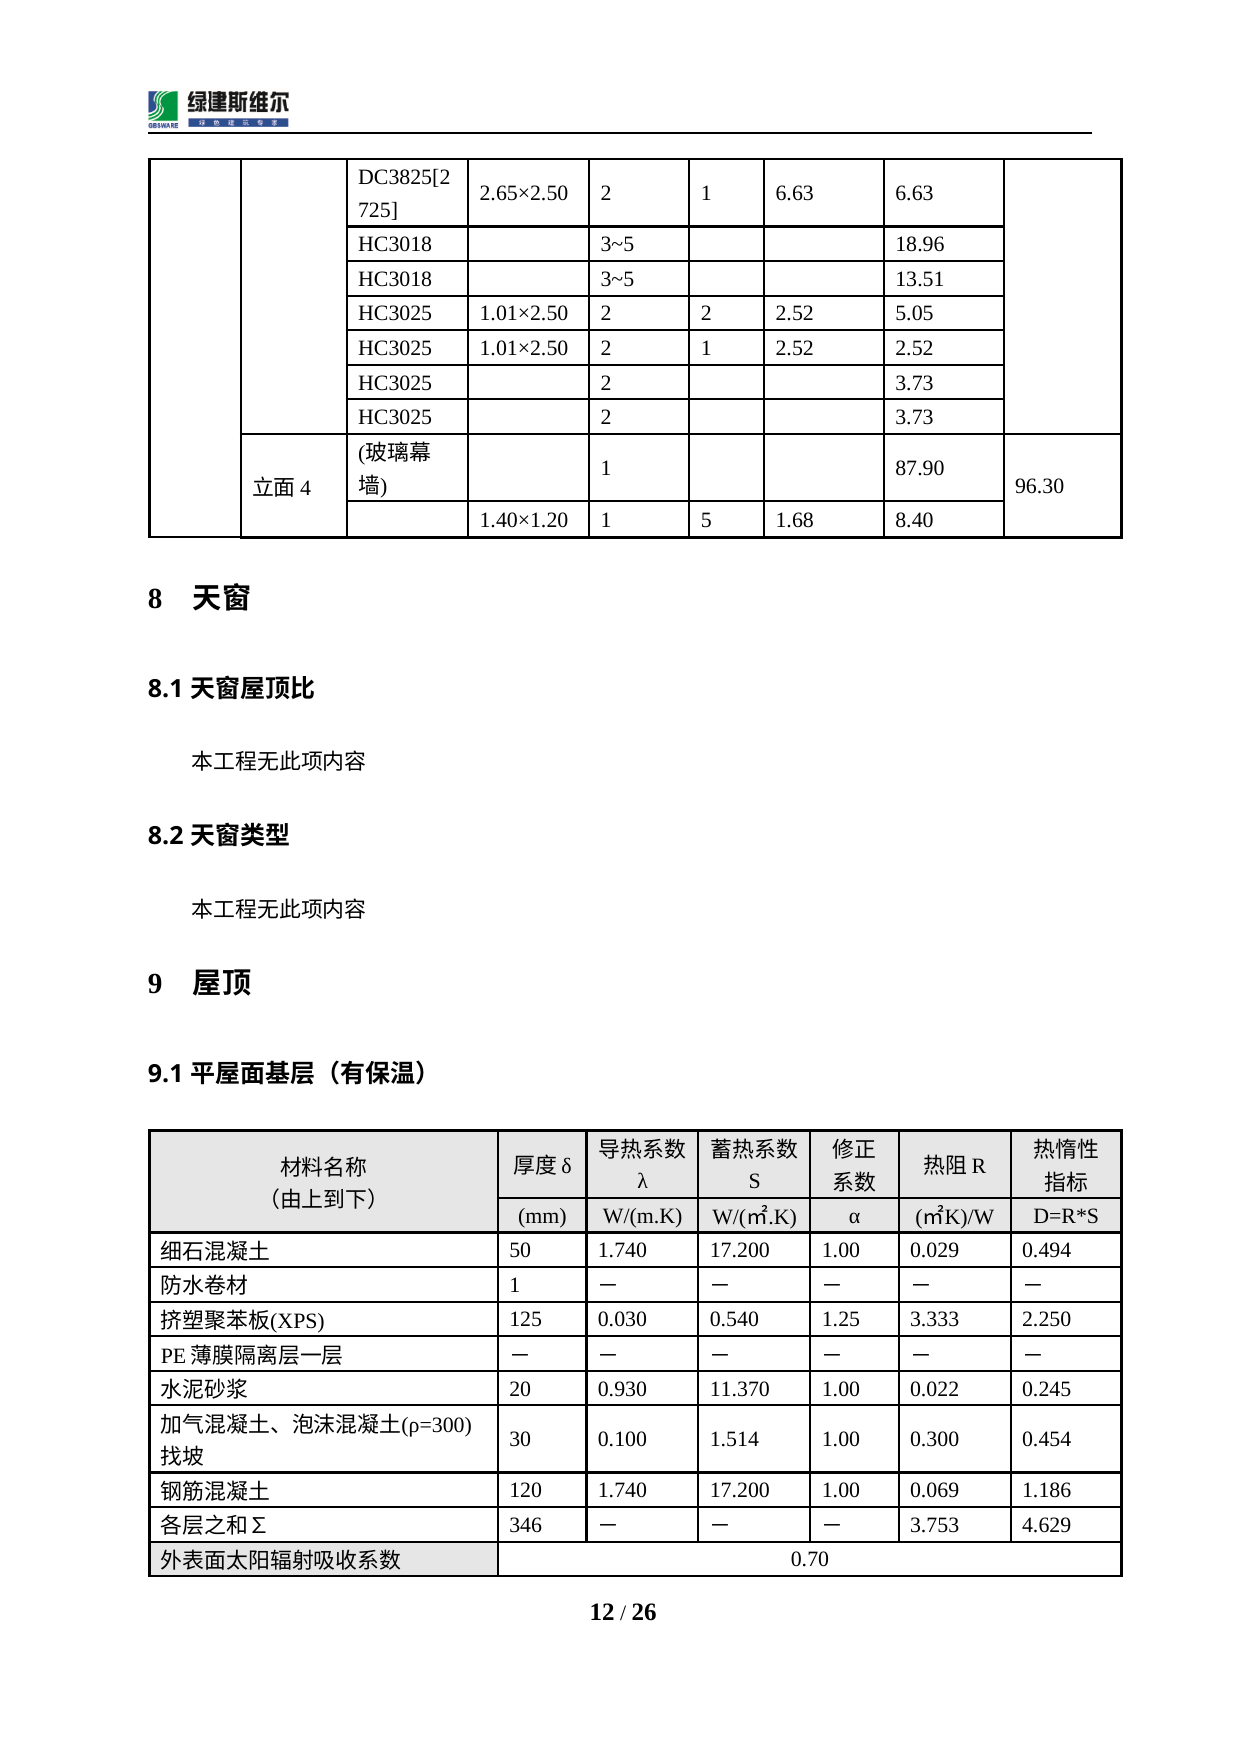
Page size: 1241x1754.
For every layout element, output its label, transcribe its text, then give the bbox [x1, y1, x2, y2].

table_cell 120 [499, 1474, 585, 1506]
table_cell 3.73 [885, 366, 1003, 398]
table_cell 钢筋混凝土 [151, 1474, 497, 1506]
table_cell 3.753 [900, 1508, 1010, 1541]
table_cell 1.740 [588, 1234, 697, 1266]
table_cell － [811, 1508, 898, 1541]
table_cell 3.333 [900, 1303, 1010, 1335]
table_cell HC3025 [348, 331, 467, 364]
table_cell 2 [590, 366, 688, 398]
table_cell 0.300 [900, 1406, 1010, 1471]
table_cell 1 [690, 331, 763, 364]
table_cell α [811, 1199, 898, 1231]
table_cell － [811, 1268, 898, 1301]
table_cell － [1012, 1337, 1120, 1370]
table_cell [765, 228, 883, 260]
table_cell － [1012, 1268, 1120, 1301]
table_cell － [499, 1337, 585, 1370]
table_cell － [900, 1268, 1010, 1301]
table_cell 3~5 [590, 262, 688, 294]
subtitle 屋顶 [148, 949, 1092, 1014]
table_cell 87.90 [885, 435, 1003, 500]
table_cell 2.52 [885, 331, 1003, 364]
table_cell 立面4 [242, 435, 346, 536]
table_cell － [699, 1508, 809, 1541]
subtitle 平屋面基层（有保温） [148, 1039, 1092, 1104]
table_cell 8.40 [885, 502, 1003, 536]
table_cell － [699, 1268, 809, 1301]
table_cell 1.740 [588, 1474, 697, 1506]
table_cell (玻璃幕墙) [348, 435, 467, 500]
table_cell 18.96 [885, 228, 1003, 260]
table_cell 1 [590, 502, 688, 536]
table_cell 30 [499, 1406, 585, 1471]
table_header 厚度δ [499, 1132, 585, 1197]
table_cell 0.100 [588, 1406, 697, 1471]
table_cell [690, 366, 763, 398]
table_cell 50 [499, 1234, 585, 1266]
table_cell [469, 366, 588, 398]
table_cell [469, 400, 588, 433]
table_cell HC3025 [348, 297, 467, 329]
table_cell 1 [590, 435, 688, 500]
table_cell 0.245 [1012, 1372, 1120, 1404]
text 本工程无此项内容 [148, 744, 1092, 776]
table_cell 2 [590, 400, 688, 433]
table_cell 17.200 [699, 1474, 809, 1506]
table_cell (mm) [499, 1199, 585, 1231]
table_cell － [588, 1508, 697, 1541]
table_cell HC3025 [348, 366, 467, 398]
table_header 导热系数λ [588, 1132, 697, 1197]
table_cell [690, 435, 763, 500]
table_cell (㎡K)/W [900, 1199, 1010, 1231]
table_cell DC3825[2725] [348, 160, 467, 225]
table_cell 5 [690, 502, 763, 536]
table_cell 6.63 [765, 160, 883, 225]
table_cell － [588, 1337, 697, 1370]
table_cell 1.00 [811, 1234, 898, 1266]
table_cell 0.494 [1012, 1234, 1120, 1266]
table_cell HC3018 [348, 228, 467, 260]
text 本工程无此项内容 [148, 891, 1092, 924]
table_cell 外表面太阳辐射吸收系数 [151, 1543, 497, 1575]
table_cell [765, 262, 883, 294]
table_cell [690, 262, 763, 294]
table_cell 水泥砂浆 [151, 1372, 497, 1404]
table_cell 防水卷材 [151, 1268, 497, 1301]
table_cell 4.629 [1012, 1508, 1120, 1541]
table_cell 3~5 [590, 228, 688, 260]
table_cell [348, 502, 467, 536]
table_cell 加气混凝土、泡沫混凝土(ρ=300)找坡 [151, 1406, 497, 1471]
table_cell － [588, 1268, 697, 1301]
table_cell － [900, 1337, 1010, 1370]
table_cell 2 [690, 297, 763, 329]
table_cell 2.52 [765, 331, 883, 364]
table_cell 0.930 [588, 1372, 697, 1404]
table_cell [469, 435, 588, 500]
table_cell [765, 400, 883, 433]
table_header 热惰性 指标 [1012, 1132, 1120, 1197]
table_cell 2 [590, 160, 688, 225]
table_cell 1.68 [765, 502, 883, 536]
table_cell 1.00 [811, 1372, 898, 1404]
subtitle 天窗类型 [148, 801, 1092, 866]
table_cell 17.200 [699, 1234, 809, 1266]
table_cell 1.01×2.50 [469, 297, 588, 329]
table_cell 1.00 [811, 1406, 898, 1471]
table_cell [765, 435, 883, 500]
table_cell 0.030 [588, 1303, 697, 1335]
table_cell 11.370 [699, 1372, 809, 1404]
table_cell 0.540 [699, 1303, 809, 1335]
table_cell W/(㎡.K) [699, 1199, 809, 1231]
table_cell 13.51 [885, 262, 1003, 294]
table_cell 2.250 [1012, 1303, 1120, 1335]
table_cell 5.05 [885, 297, 1003, 329]
table_cell [469, 262, 588, 294]
table_cell 20 [499, 1372, 585, 1404]
table_cell [765, 366, 883, 398]
table_cell 1.00 [811, 1474, 898, 1506]
table_cell PE薄膜隔离层一层 [151, 1337, 497, 1370]
table_cell D=R*S [1012, 1199, 1120, 1231]
table_cell 细石混凝土 [151, 1234, 497, 1266]
table_cell 1.01×2.50 [469, 331, 588, 364]
table_header 蓄热系数S [699, 1132, 809, 1197]
table_cell HC3018 [348, 262, 467, 294]
table_cell 1.40×1.20 [469, 502, 588, 536]
table_cell 3.73 [885, 400, 1003, 433]
table_cell 346 [499, 1508, 585, 1541]
table_cell 1 [690, 160, 763, 225]
table_header 材料名称 （由上到下） [151, 1132, 497, 1231]
table_cell 6.63 [885, 160, 1003, 225]
table_cell W/(m.K) [588, 1199, 697, 1231]
table_cell 各层之和∑ [151, 1508, 497, 1541]
table_cell － [699, 1337, 809, 1370]
table_cell 1.25 [811, 1303, 898, 1335]
table_cell 挤塑聚苯板(XPS) [151, 1303, 497, 1335]
table_cell 2.52 [765, 297, 883, 329]
table_cell 2.65×2.50 [469, 160, 588, 225]
table_cell [690, 400, 763, 433]
table_cell 1.186 [1012, 1474, 1120, 1506]
table_header 修正 系数 [811, 1132, 898, 1197]
table_cell HC3025 [348, 400, 467, 433]
table_cell 2 [590, 297, 688, 329]
table_cell [690, 228, 763, 260]
subtitle 天窗 [148, 564, 1092, 629]
subtitle 天窗屋顶比 [148, 654, 1092, 719]
table_cell 125 [499, 1303, 585, 1335]
table_cell 96.30 [1005, 435, 1120, 536]
table_cell 0.069 [900, 1474, 1010, 1506]
table_cell 0.022 [900, 1372, 1010, 1404]
table_cell － [811, 1337, 898, 1370]
table_cell 2 [590, 331, 688, 364]
table_cell 1.514 [699, 1406, 809, 1471]
table_cell 0.029 [900, 1234, 1010, 1266]
table_cell 0.454 [1012, 1406, 1120, 1471]
table_cell [469, 228, 588, 260]
picture [147, 88, 290, 130]
table_header 热阻R [900, 1132, 1010, 1197]
table_cell 0.70 [499, 1543, 1120, 1575]
table_cell 1 [499, 1268, 585, 1301]
